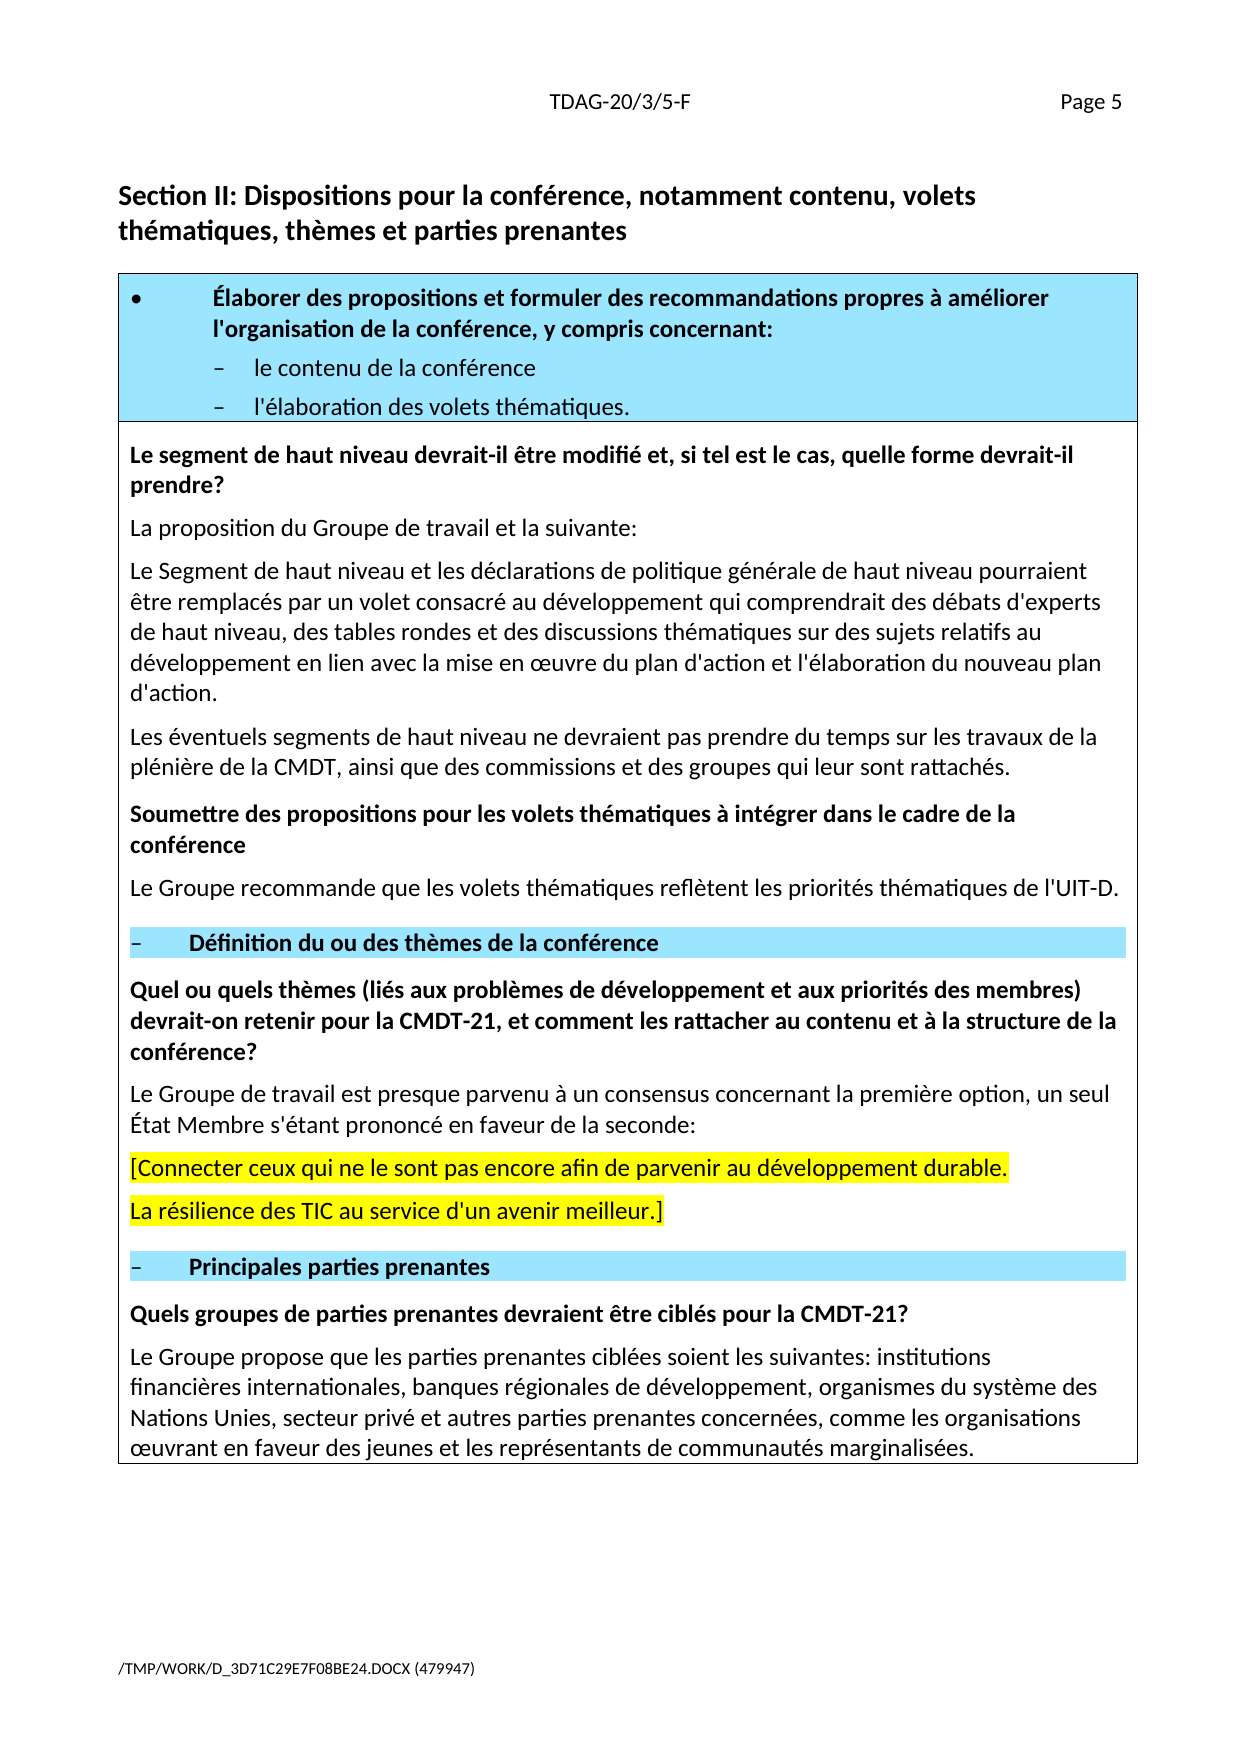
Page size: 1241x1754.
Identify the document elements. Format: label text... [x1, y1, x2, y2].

table_header • Élaborer des propositions et formuler des recommandations propres à améliorer l'organisation de la conférence, y compris concernant: – le contenu de la conférence – l'élaboration des volets thématiques. [119, 274, 1137, 421]
table_cell Le segment de haut niveau devrait-il être modifié et, si tel est le cas, quelle forme devrait-il prendre? La proposition du Groupe de travail et la suivante: Le Segment de haut niveau et les déclarations de politique générale de haut niveau pourraient être remplacés par un volet consacré au développement qui comprendrait des débats d'experts de haut niveau, des tables rondes et des discussions thématiques sur des sujets relatifs au développement en lien avec la mise en œuvre du plan d'action et l'élaboration du nouveau plan d'action. Les éventuels segments de haut niveau ne devraient pas prendre du temps sur les travaux de la plénière de la CMDT, ainsi que des commissions et des groupes qui leur sont rattachés. Soumettre des propositions pour les volets thématiques à intégrer dans le cadre de la conférence Le Groupe recommande que les volets thématiques reflètent les priorités thématiques de l'UIT-D. – Définition du ou des thèmes de la conférence Quel ou quels thèmes (liés aux problèmes de développement et aux priorités des membres) devrait-on retenir pour la CMDT-21, et comment les rattacher au contenu et à la structure de la conférence? Le Groupe de travail est presque parvenu à un consensus concernant la première option, un seul État Membre s'étant prononcé en faveur de la seconde: [Connecter ceux qui ne le sont pas encore afin de parvenir au développement durable. La résilience des TIC au service d'un avenir meilleur.] – Principales parties prenantes Quels groupes de parties prenantes devraient être ciblés pour la CMDT-21? Le Groupe propose que les parties prenantes ciblées soient les suivantes: institutions financières internationales, banques régionales de développement, organismes du système des Nations Unies, secteur privé et autres parties prenantes concernées, comme les organisations œuvrant en faveur des jeunes et les représentants de communautés marginalisées. [119, 422, 1137, 1463]
subtitle Section II: Dispositions pour la conférence, notamment contenu, volets thématiques, thèmes et parties prenantes [118, 177, 1122, 248]
